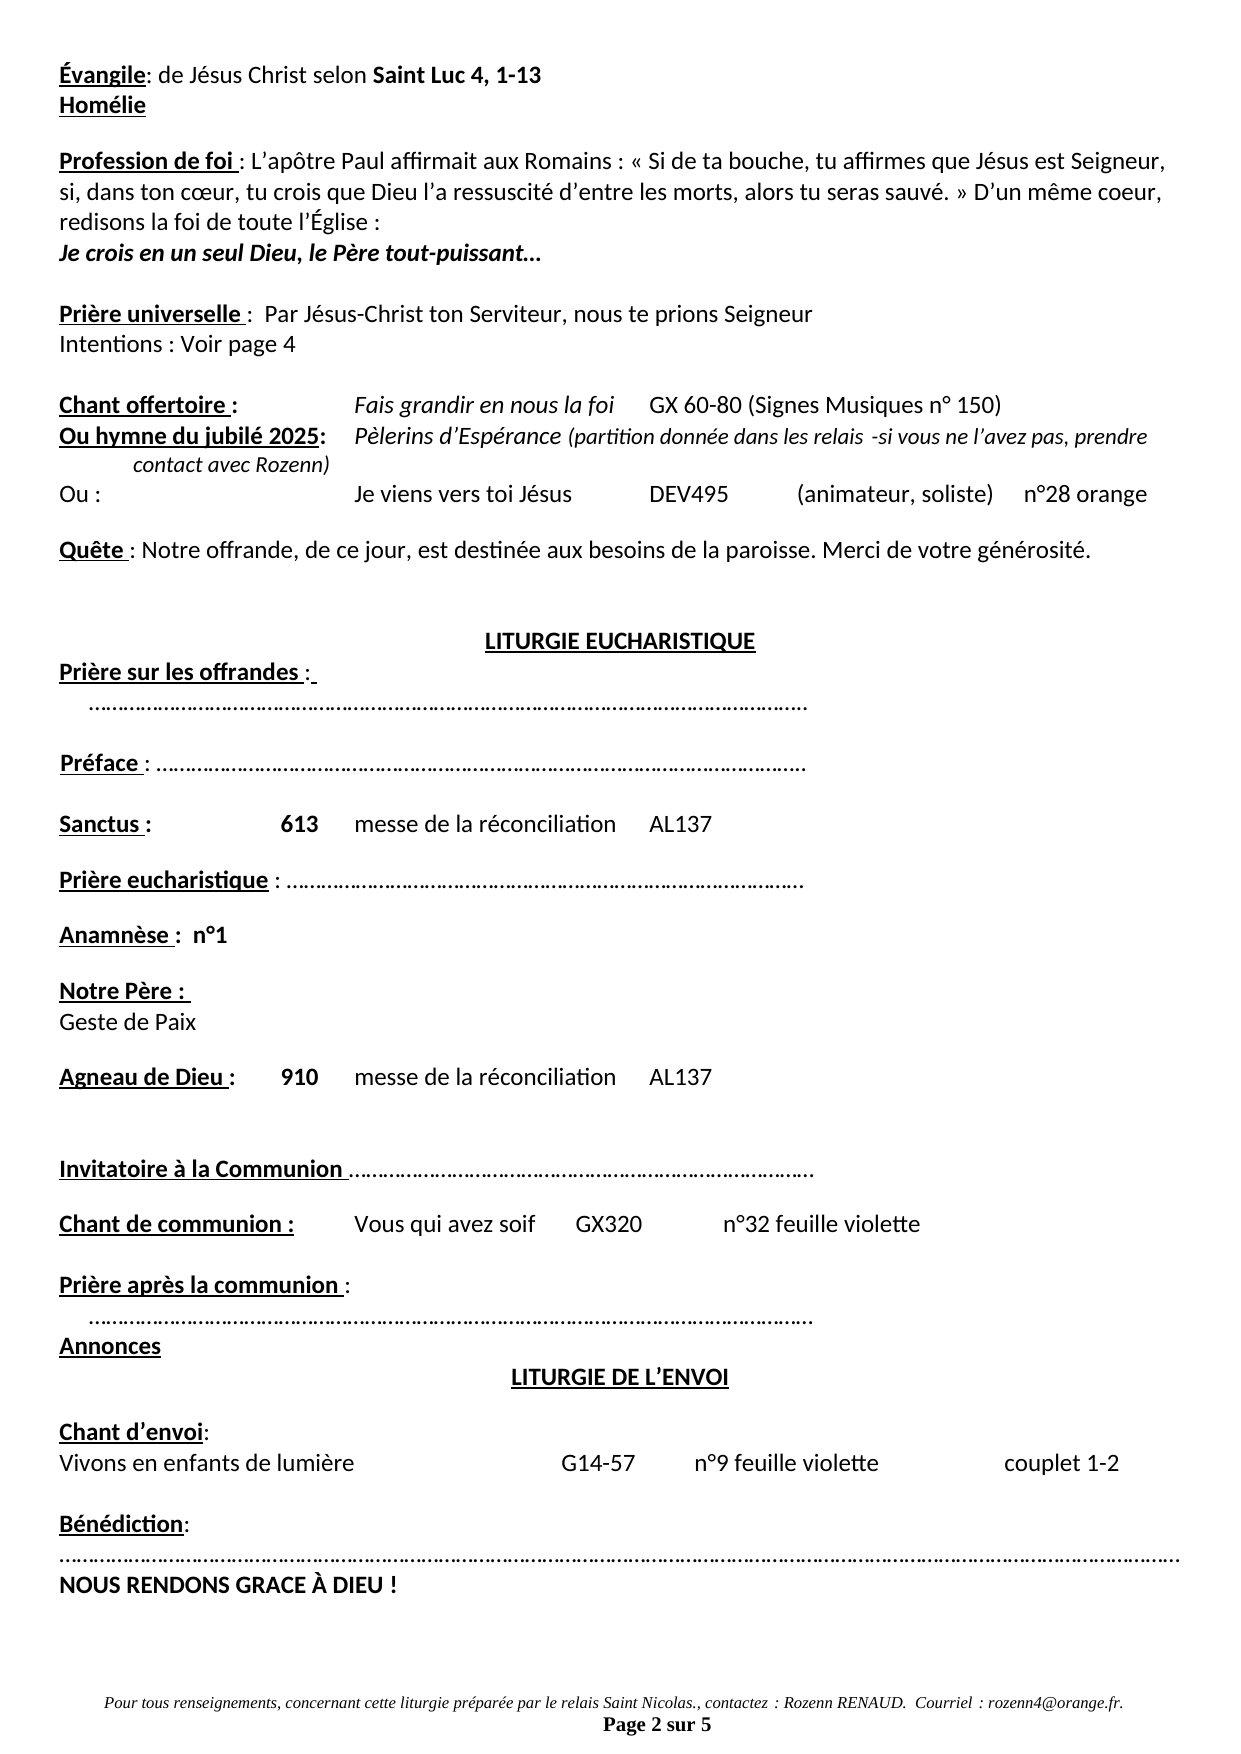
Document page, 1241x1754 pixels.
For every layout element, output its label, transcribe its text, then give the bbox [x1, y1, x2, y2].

text NOUS RENDONS GRACE À DIEU ! [59, 1569, 1181, 1599]
text Prière universelle : Par Jésus-Christ ton Serviteur, nous te prions Seigneur [59, 298, 1181, 328]
text Quête : Notre offrande, de ce jour, est destinée aux besoins de la paroisse. Merci de votre générosité. [59, 534, 1181, 564]
text Notre Père : [59, 975, 1181, 1006]
text Bénédiction: …………………………………………………………………………………………………………………………………………………………………………… [59, 1508, 1181, 1569]
text Geste de Paix [59, 1006, 1181, 1036]
text Vivons en enfants de lumière G14-57 n°9 feuille violette couplet 1-2 [59, 1447, 1181, 1477]
text Prière après la communion : [59, 1269, 1181, 1300]
text Prière eucharistique : ……………………………………………………………………………… [59, 864, 1181, 894]
text Annonces [59, 1330, 1181, 1361]
text Chant d’envoi: [59, 1416, 1181, 1447]
text Intentions : Voir page 4 [59, 328, 1181, 359]
text Invitatoire à la Communion ……………………………………………………………………… [59, 1153, 1181, 1183]
text Ou : Je viens vers toi Jésus DEV495 (animateur, soliste) n°28 orange [59, 478, 1181, 509]
text Chant de communion : Vous qui avez soif GX320 n°32 feuille violette [59, 1208, 1181, 1239]
text Évangile: de Jésus Christ selon Saint Luc 4, 1-13 [59, 59, 1181, 89]
text Profession de foi : L’apôtre Paul affirmait aux Romains : « Si de ta bouche, tu affirmes que Jésus est Seigneur, si, dans ton cœur, tu crois que Dieu l’a ressuscité d’entre les morts, alors tu seras sauvé. » D’un même coeur, redisons la foi de toute l’Église : [59, 145, 1181, 237]
text LITURGIE EUCHARISTIQUE [59, 625, 1181, 656]
text Ou hymne du jubilé 2025: Pèlerins d’Espérance (partition donnée dans les relais -si vous ne l’avez pas, prendre contact avec Rozenn) [59, 420, 1181, 478]
text Homélie [59, 89, 1181, 120]
text Anamnèse : n°1 [59, 919, 1181, 950]
text LITURGIE DE L’ENVOI [59, 1361, 1181, 1391]
text Préface : ………………………………………………………………………………………………….. [60, 747, 1181, 778]
text Chant offertoire : Fais grandir en nous la foi GX 60-80 (Signes Musiques n° 150) [59, 389, 1181, 420]
text Je crois en un seul Dieu, le Père tout-puissant… [59, 237, 1181, 267]
text Prière sur les offrandes : [59, 656, 1181, 686]
text …………………………………………………………………………………………………………….. [89, 686, 1181, 717]
text ……………………………………………………………………………………………………………… [89, 1300, 1181, 1330]
text Agneau de Dieu : 910 messe de la réconciliation AL137 [59, 1061, 1181, 1092]
text Sanctus : 613 messe de la réconciliation AL137 [59, 808, 1181, 839]
